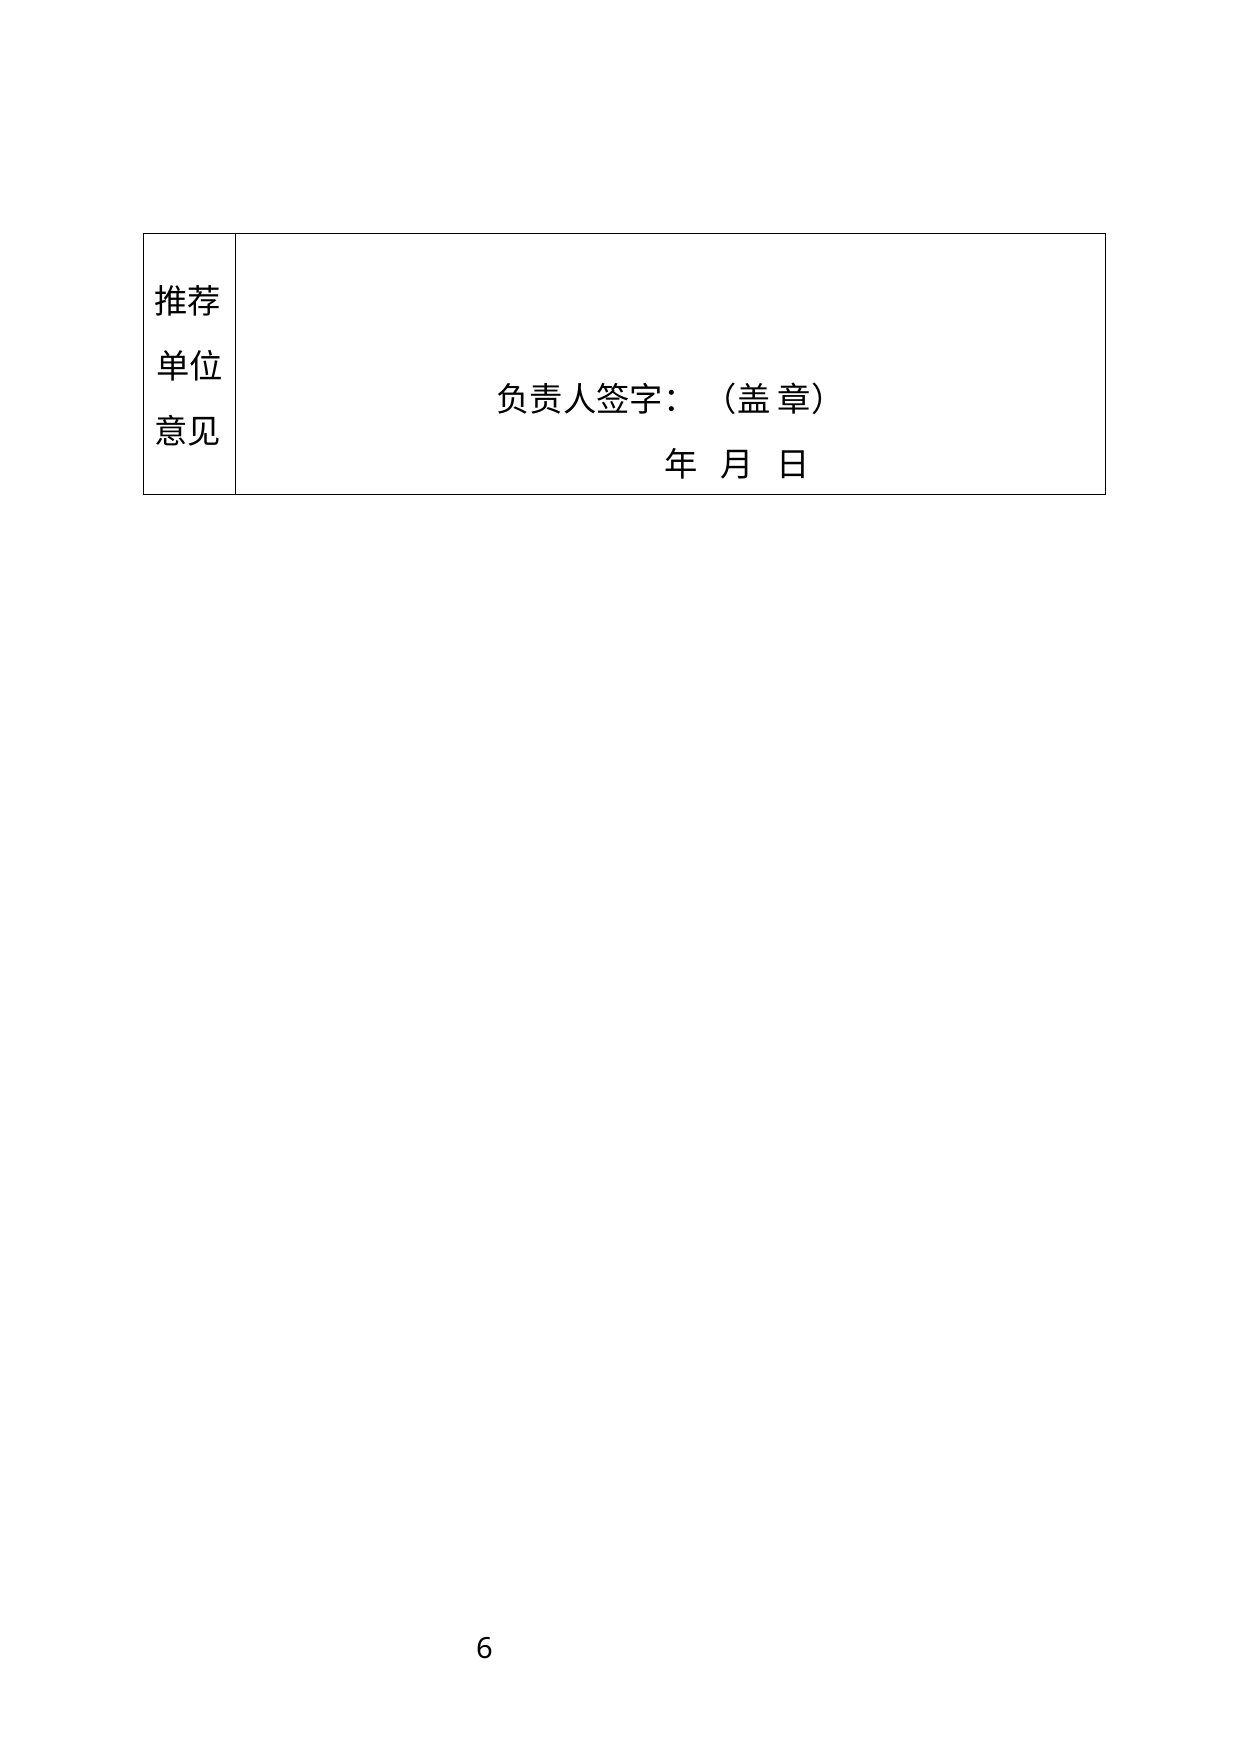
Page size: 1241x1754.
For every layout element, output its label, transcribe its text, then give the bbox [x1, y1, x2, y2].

table_cell 负责人签字： （盖 章） 年 月 日 [236, 234, 1105, 494]
table_cell 推荐 单位 意见 [144, 234, 235, 494]
